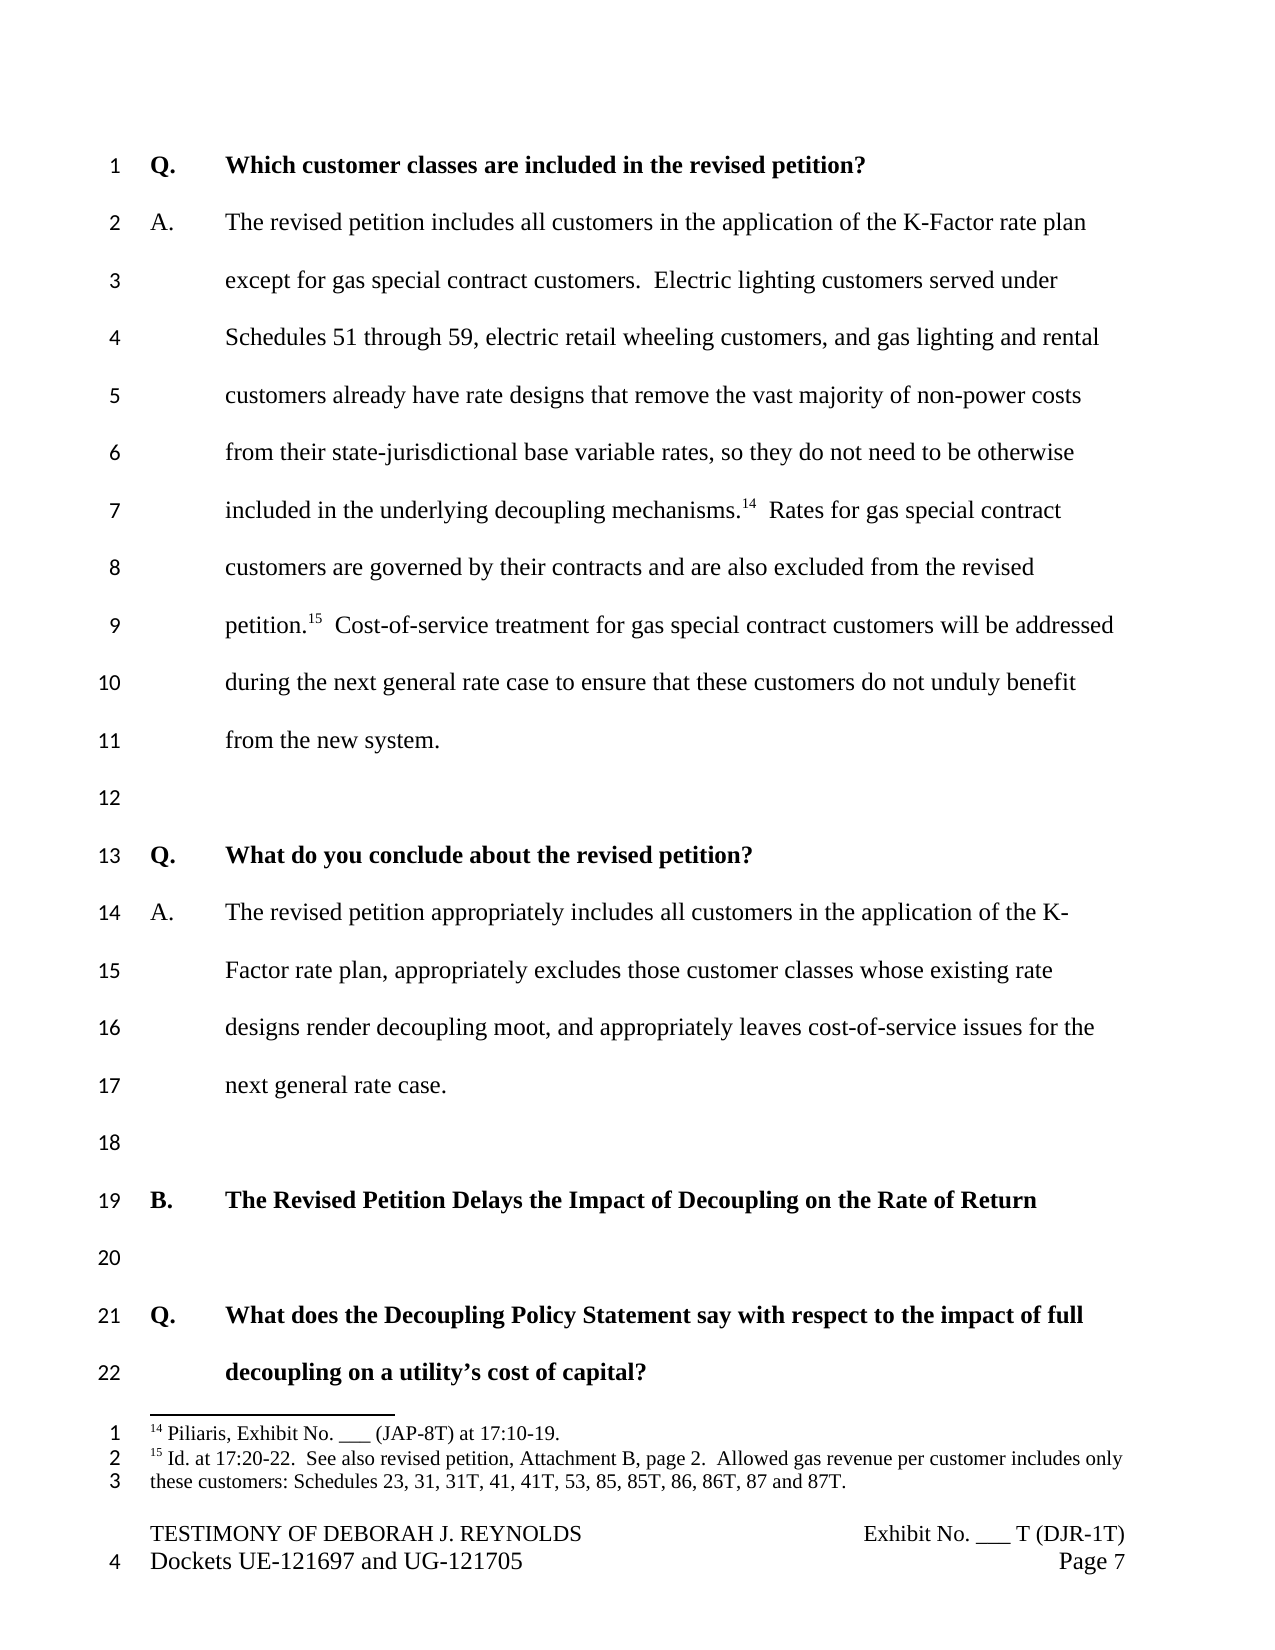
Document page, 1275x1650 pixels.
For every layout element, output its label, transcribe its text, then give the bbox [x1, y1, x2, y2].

text A. The revised petition appropriately includes all customers in the application of the K-Factor rate plan, appropriately excludes those customer classes whose existing rate designs render decoupling moot, and appropriately leaves cost-of-service issues for the next general rate case. [150, 897, 1125, 1099]
subtitle Q. What does the Decoupling Policy Statement say with respect to the impact of full decoupling on a utility’s cost of capital? [150, 1300, 1125, 1386]
subtitle Q. Which customer classes are included in the revised petition? [150, 150, 1125, 179]
subtitle Q. What do you conclude about the revised petition? [150, 840, 1125, 869]
subtitle The Revised Petition Delays the Impact of Decoupling on the Rate of Return [150, 1185, 1125, 1214]
text A. The revised petition includes all customers in the application of the K-Factor rate plan except for gas special contract customers. Electric lighting customers served under Schedules 51 through 59, electric retail wheeling customers, and gas lighting and rental customers already have rate designs that remove the vast majority of non-power costs from their state-jurisdictional base variable rates, so they do not need to be otherwise included in the underlying decoupling mechanisms. Rates for gas special contract customers are governed by their contracts and are also excluded from the revised petition. Cost-of-service treatment for gas special contract customers will be addressed during the next general rate case to ensure that these customers do not unduly benefit from the new system. [150, 207, 1125, 754]
